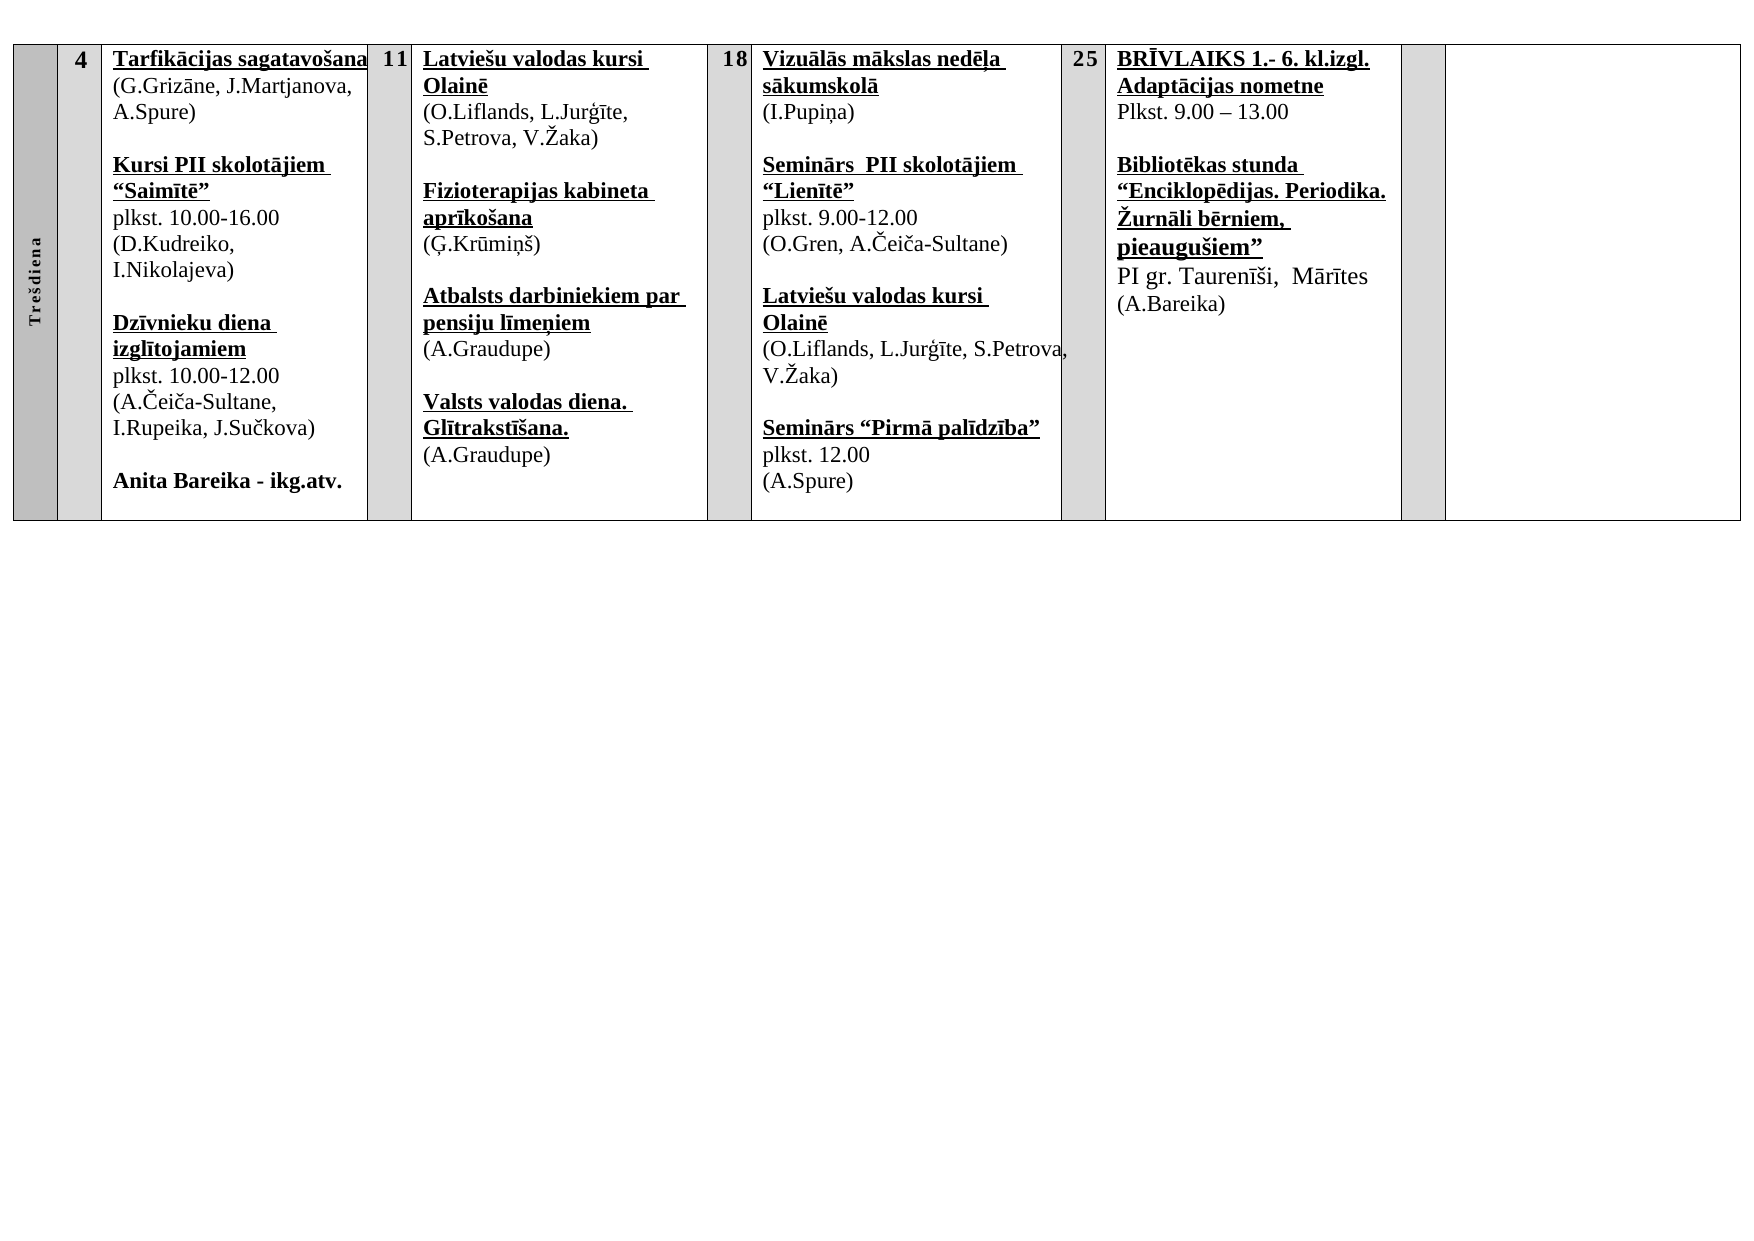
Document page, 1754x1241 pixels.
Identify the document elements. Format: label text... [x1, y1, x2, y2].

table_cell Vizuālās mākslas nedēļa sākumskolā (I.Pupiņa) Seminārs PII skolotājiem “Lienītē” plkst. 9.00-12.00 (O.Gren, A.Čeiča-Sultane) Latviešu valodas kursi Olainē (O.Liflands, L.Jurģīte, S.Petrova, V.Žaka) Seminārs “Pirmā palīdzība” plkst. 12.00 (A.Spure) [752, 45, 1061, 520]
table_cell 25 [1062, 45, 1105, 520]
table_cell [1402, 45, 1445, 520]
table_cell Tarfikācijas sagatavošana (G.Grizāne, J.Martjanova, A.Spure) Kursi PII skolotājiem “Saimītē” plkst. 10.00-16.00 (D.Kudreiko, I.Nikolajeva) Dzīvnieku diena izglītojamiem plkst. 10.00-12.00 (A.Čeiča-Sultane, I.Rupeika, J.Sučkova) Anita Bareika - ikg.atv. [102, 45, 367, 520]
table_cell 4 [58, 45, 101, 520]
table_cell BRĪVLAIKS 1.- 6. kl.izgl. Adaptācijas nometne Plkst. 9.00 – 13.00 Bibliotēkas stunda “Enciklopēdijas. Periodika. Žurnāli bērniem, pieaugušiem” PI gr. Taurenīši, Mārītes (A.Bareika) [1106, 45, 1401, 520]
table_cell [1446, 45, 1740, 520]
table_cell 18 [708, 45, 751, 520]
table_cell Latviešu valodas kursi Olainē (O.Liflands, L.Jurģīte, S.Petrova, V.Žaka) Fizioterapijas kabineta aprīkošana (Ģ.Krūmiņš) Atbalsts darbiniekiem par pensiju līmeņiem (A.Graudupe) Valsts valodas diena. Glītrakstīšana. (A.Graudupe) [412, 45, 707, 520]
table_cell 11 [368, 45, 411, 520]
table_cell Trešdiena [14, 45, 57, 520]
